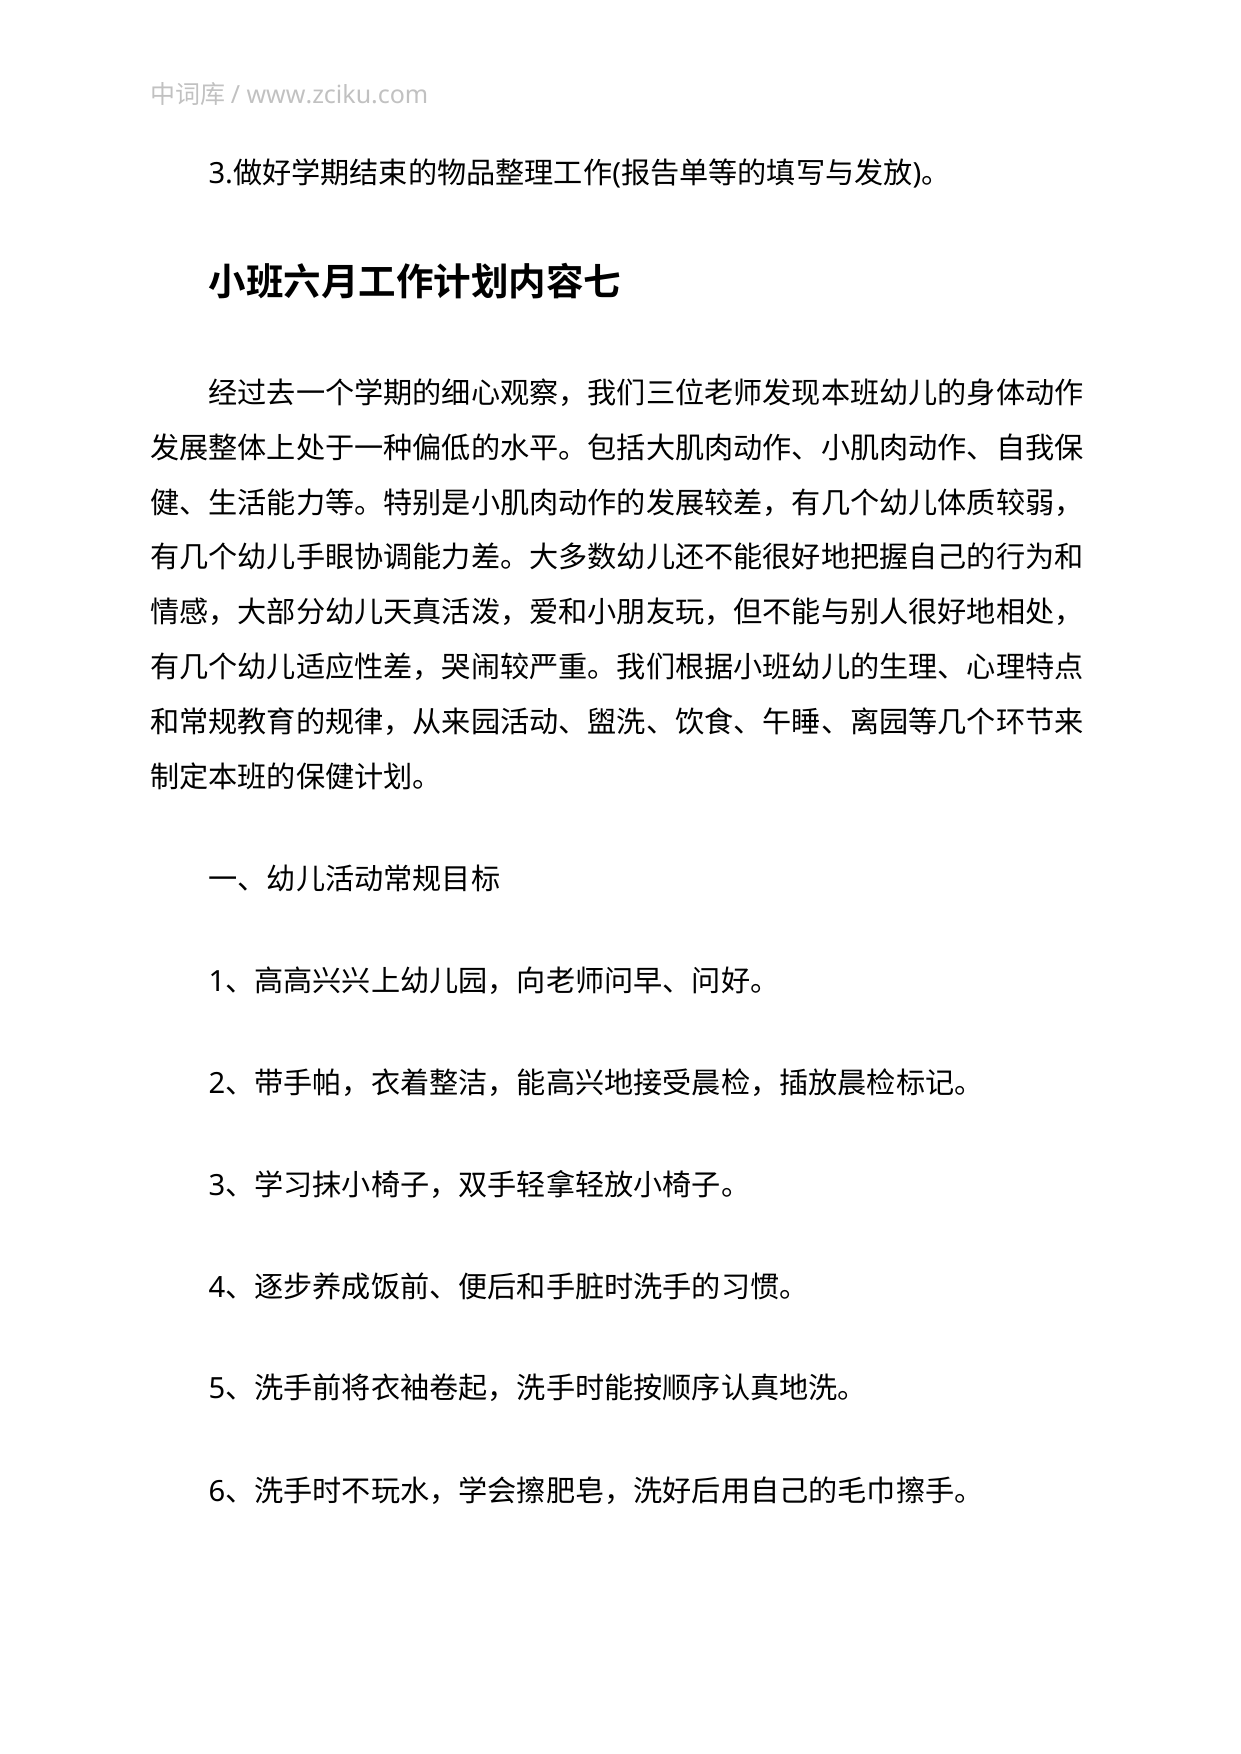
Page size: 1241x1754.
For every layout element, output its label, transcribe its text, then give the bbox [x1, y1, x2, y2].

text 小班六月工作计划内容七 [150, 252, 1090, 306]
text 3.做好学期结束的物品整理工作(报告单等的填写与发放)。 [150, 150, 1090, 192]
text 6、洗手时不玩水，学会擦肥皂，洗好后用自己的毛巾擦手。 [150, 1467, 1090, 1509]
text 3、学习抹小椅子，双手轻拿轻放小椅子。 [150, 1161, 1090, 1203]
text 4、逐步养成饭前、便后和手脏时洗手的习惯。 [150, 1263, 1090, 1306]
text 一、幼儿活动常规目标 [150, 855, 1090, 898]
text 2、带手帕，衣着整洁，能高兴地接受晨检，插放晨检标记。 [150, 1059, 1090, 1102]
text 经过去一个学期的细心观察，我们三位老师发现本班幼儿的身体动作发展整体上处于一种偏低的水平。包括大肌肉动作、小肌肉动作、自我保健、生活能力等。特别是小肌肉动作的发展较差，有几个幼儿体质较弱，有几个幼儿手眼协调能力差。大多数幼儿还不能很好地把握自己的行为和情感，大部分幼儿天真活泼，爱和小朋友玩，但不能与别人很好地相处，有几个幼儿适应性差，哭闹较严重。我们根据小班幼儿的生理、心理特点和常规教育的规律，从来园活动、盥洗、饮食、午睡、离园等几个环节来制定本班的保健计划。 [150, 369, 1090, 796]
text 1、高高兴兴上幼儿园，向老师问早、问好。 [150, 957, 1090, 999]
text 5、洗手前将衣袖卷起，洗手时能按顺序认真地洗。 [150, 1365, 1090, 1407]
